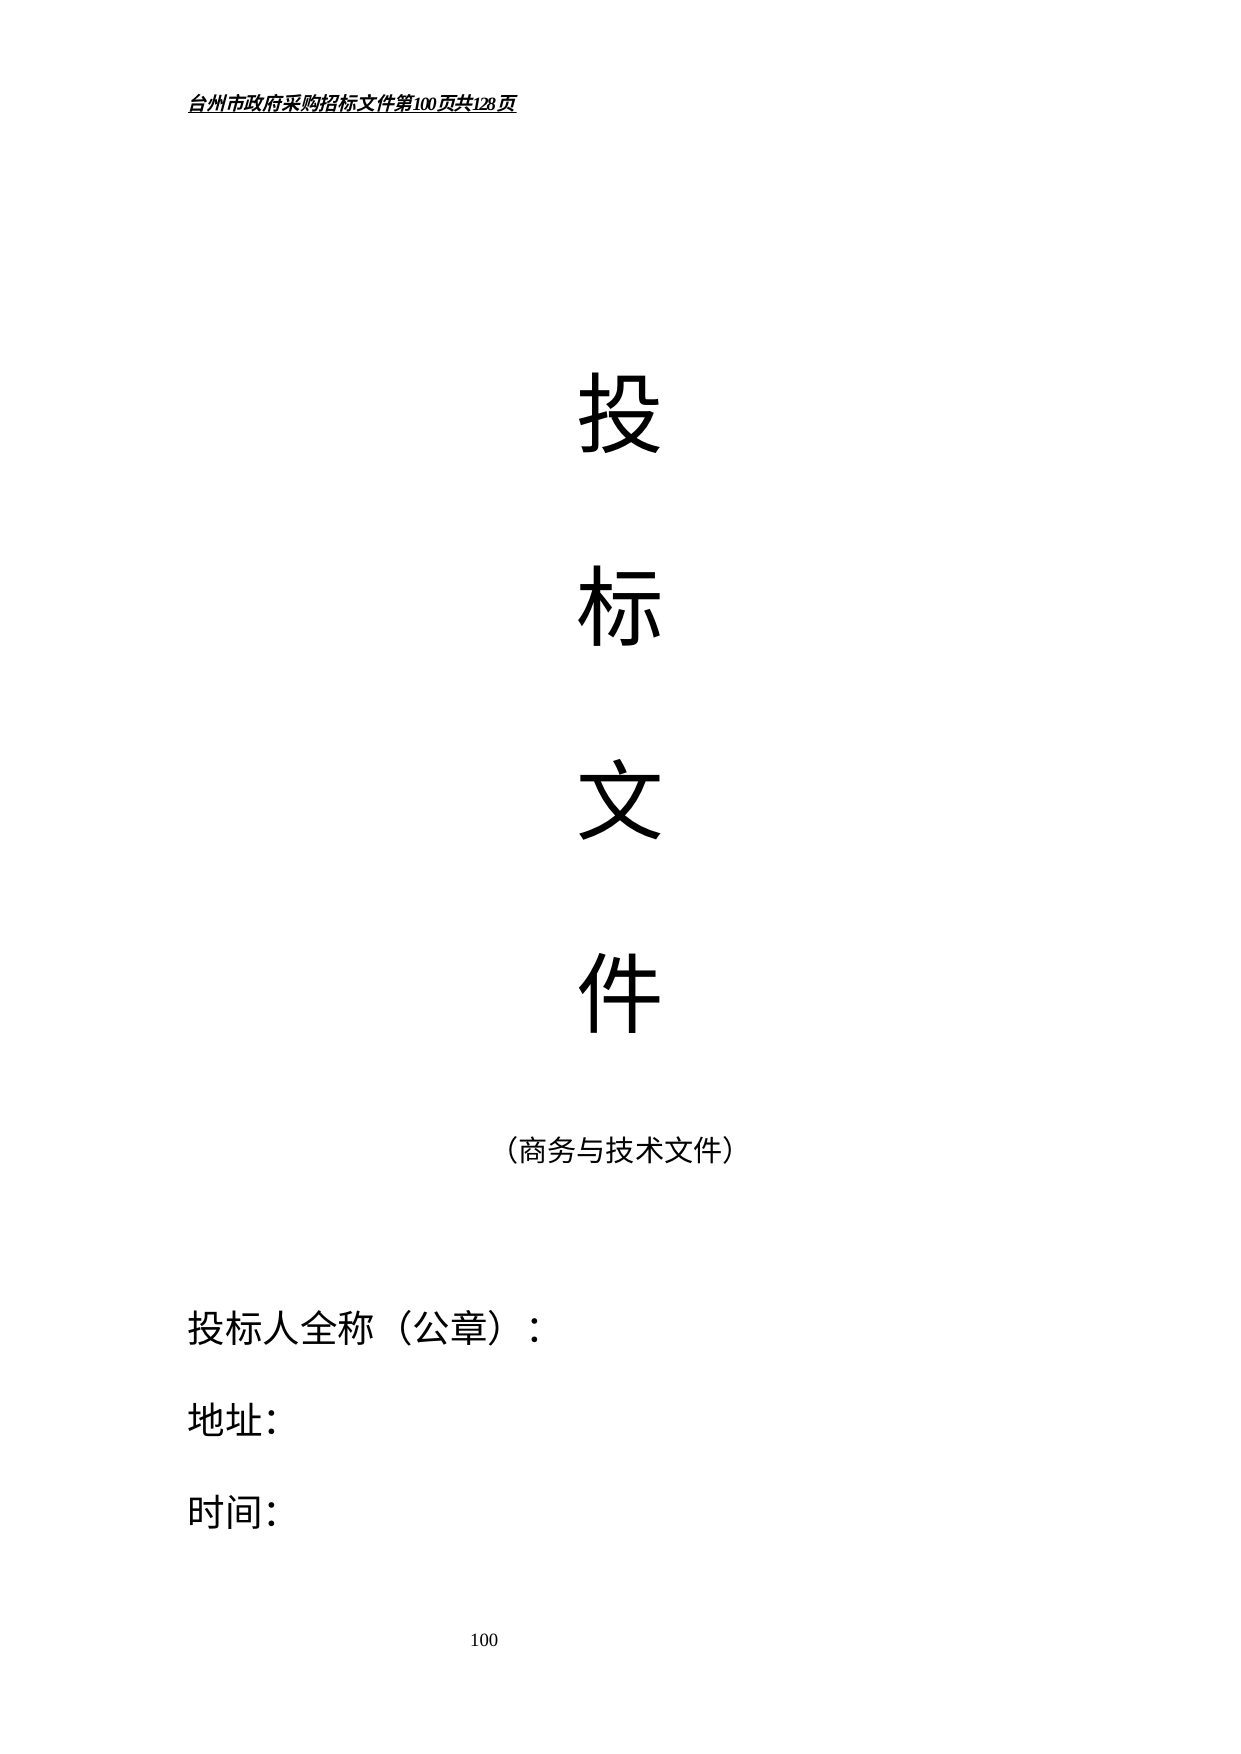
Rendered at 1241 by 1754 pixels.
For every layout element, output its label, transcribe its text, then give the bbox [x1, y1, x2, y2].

text 投标人全称（公章）： [187, 1293, 1053, 1358]
text 件 [187, 923, 1053, 1053]
text 投 [187, 343, 1053, 473]
text 标 [187, 537, 1053, 667]
text （商务与技术文件） [187, 1117, 1053, 1182]
text 文 [187, 730, 1053, 860]
text 时间： [187, 1477, 1053, 1542]
text 地址： [187, 1385, 1053, 1450]
